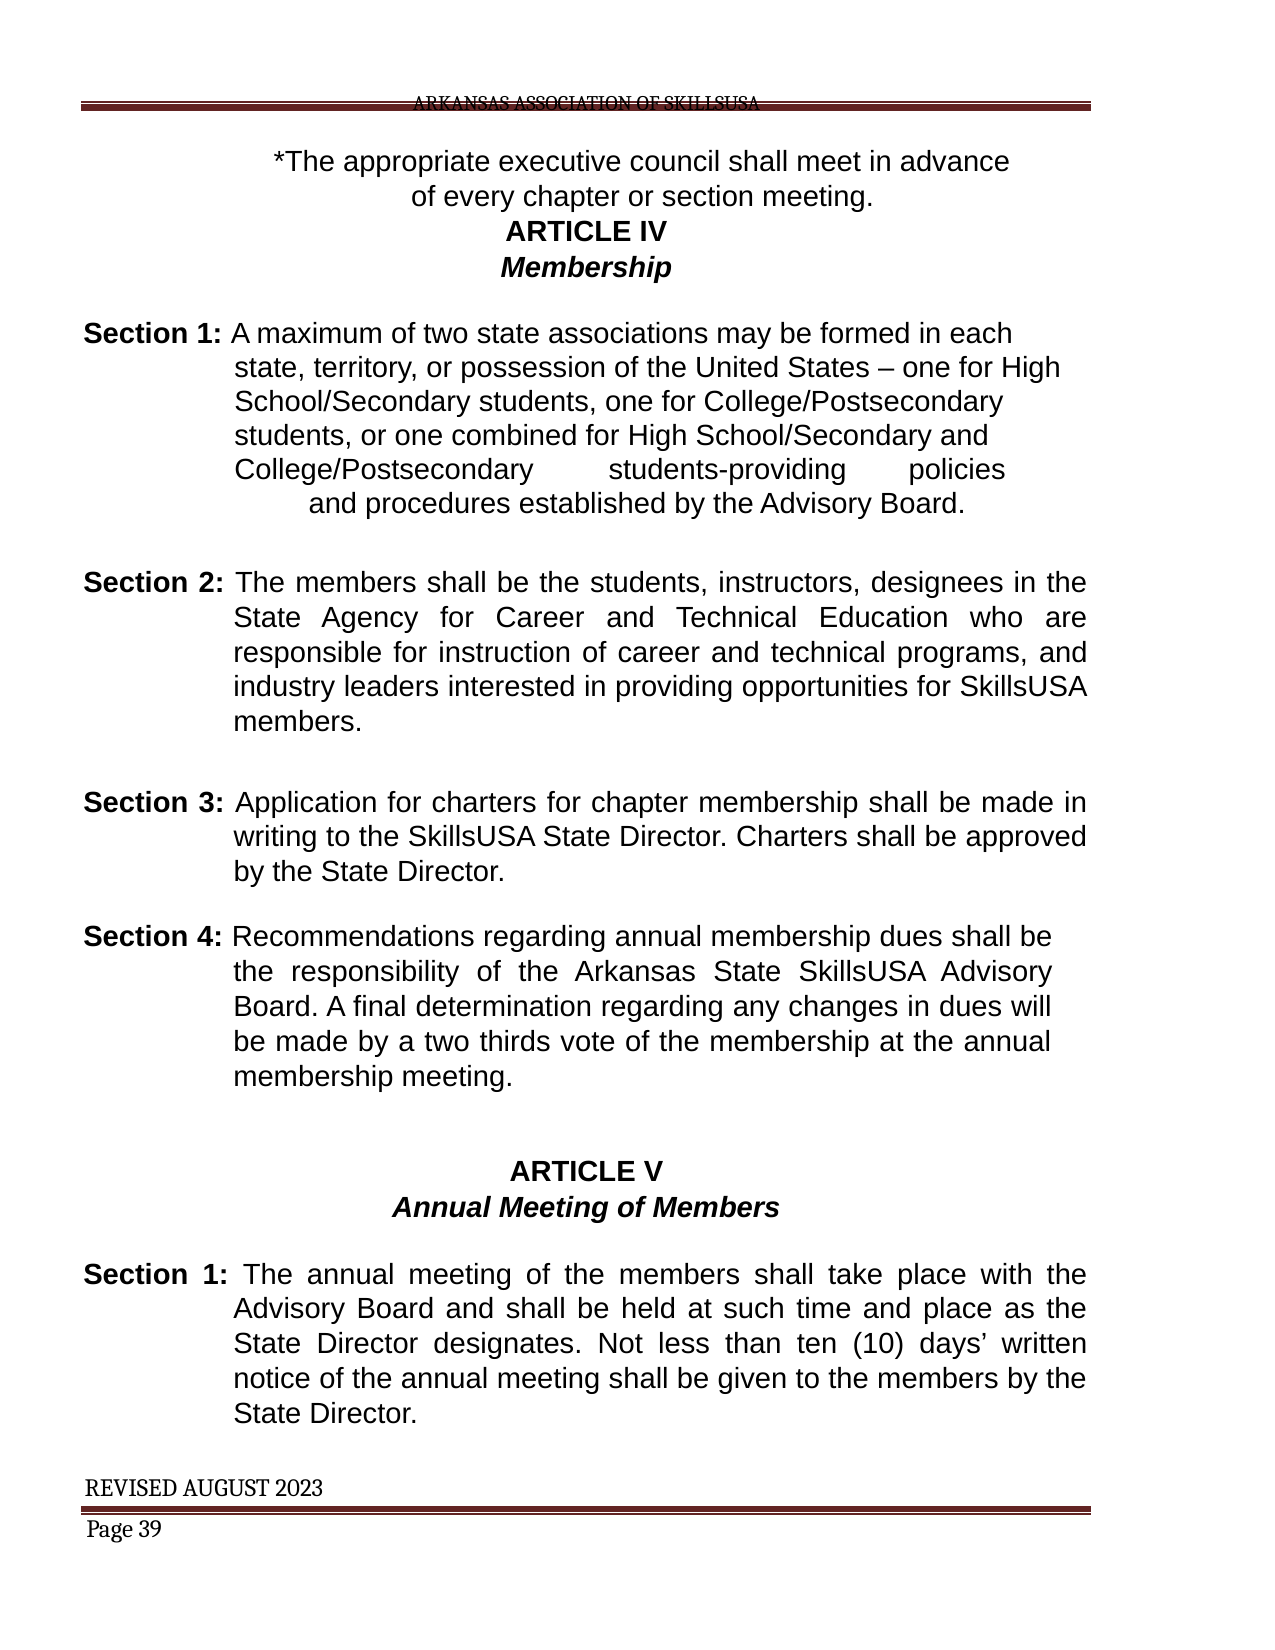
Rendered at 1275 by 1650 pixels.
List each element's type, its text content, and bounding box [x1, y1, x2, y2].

text Section 3: Application for charters for chapter membership shall be made in writing to the SkillsUSA State Director. Charters shall be approved by the State Director. [83, 784, 1089, 888]
text *The appropriate executive council shall meet in advance of every chapter or section meeting. [273, 144, 1011, 212]
text Section 4: Recommendations regarding annual membership dues shall be the responsibility of the Arkansas State SkillsUSA Advisory Board. A final determination regarding any changes in dues will be made by a two thirds vote of the membership at the annual membership meeting. [83, 919, 1053, 1092]
text ARTICLE IV [84, 214, 1088, 247]
text ARTICLE V [84, 1154, 1088, 1188]
subtitle Membership [111, 250, 1061, 283]
subtitle Annual Meeting of Members [111, 1190, 1061, 1224]
text Section 1: A maximum of two state associations may be formed in each state, territory, or possession of the United States – one for High School/Secondary students, one for College/Postsecondary students, or one combined for High School/Secondary and College/Postsecondary students-providing policies and procedures established by the Advisory Board. [83, 316, 1084, 519]
text Section 2: The members shall be the students, instructors, designees in the State Agency for Career and Technical Education who are responsible for instruction of career and technical programs, and industry leaders interested in providing opportunities for SkillsUSA members. [83, 565, 1089, 738]
text Section 1: The annual meeting of the members shall take place with the Advisory Board and shall be held at such time and place as the State Director designates. Not less than ten (10) days’ written notice of the annual meeting shall be given to the members by the State Director. [83, 1257, 1089, 1429]
